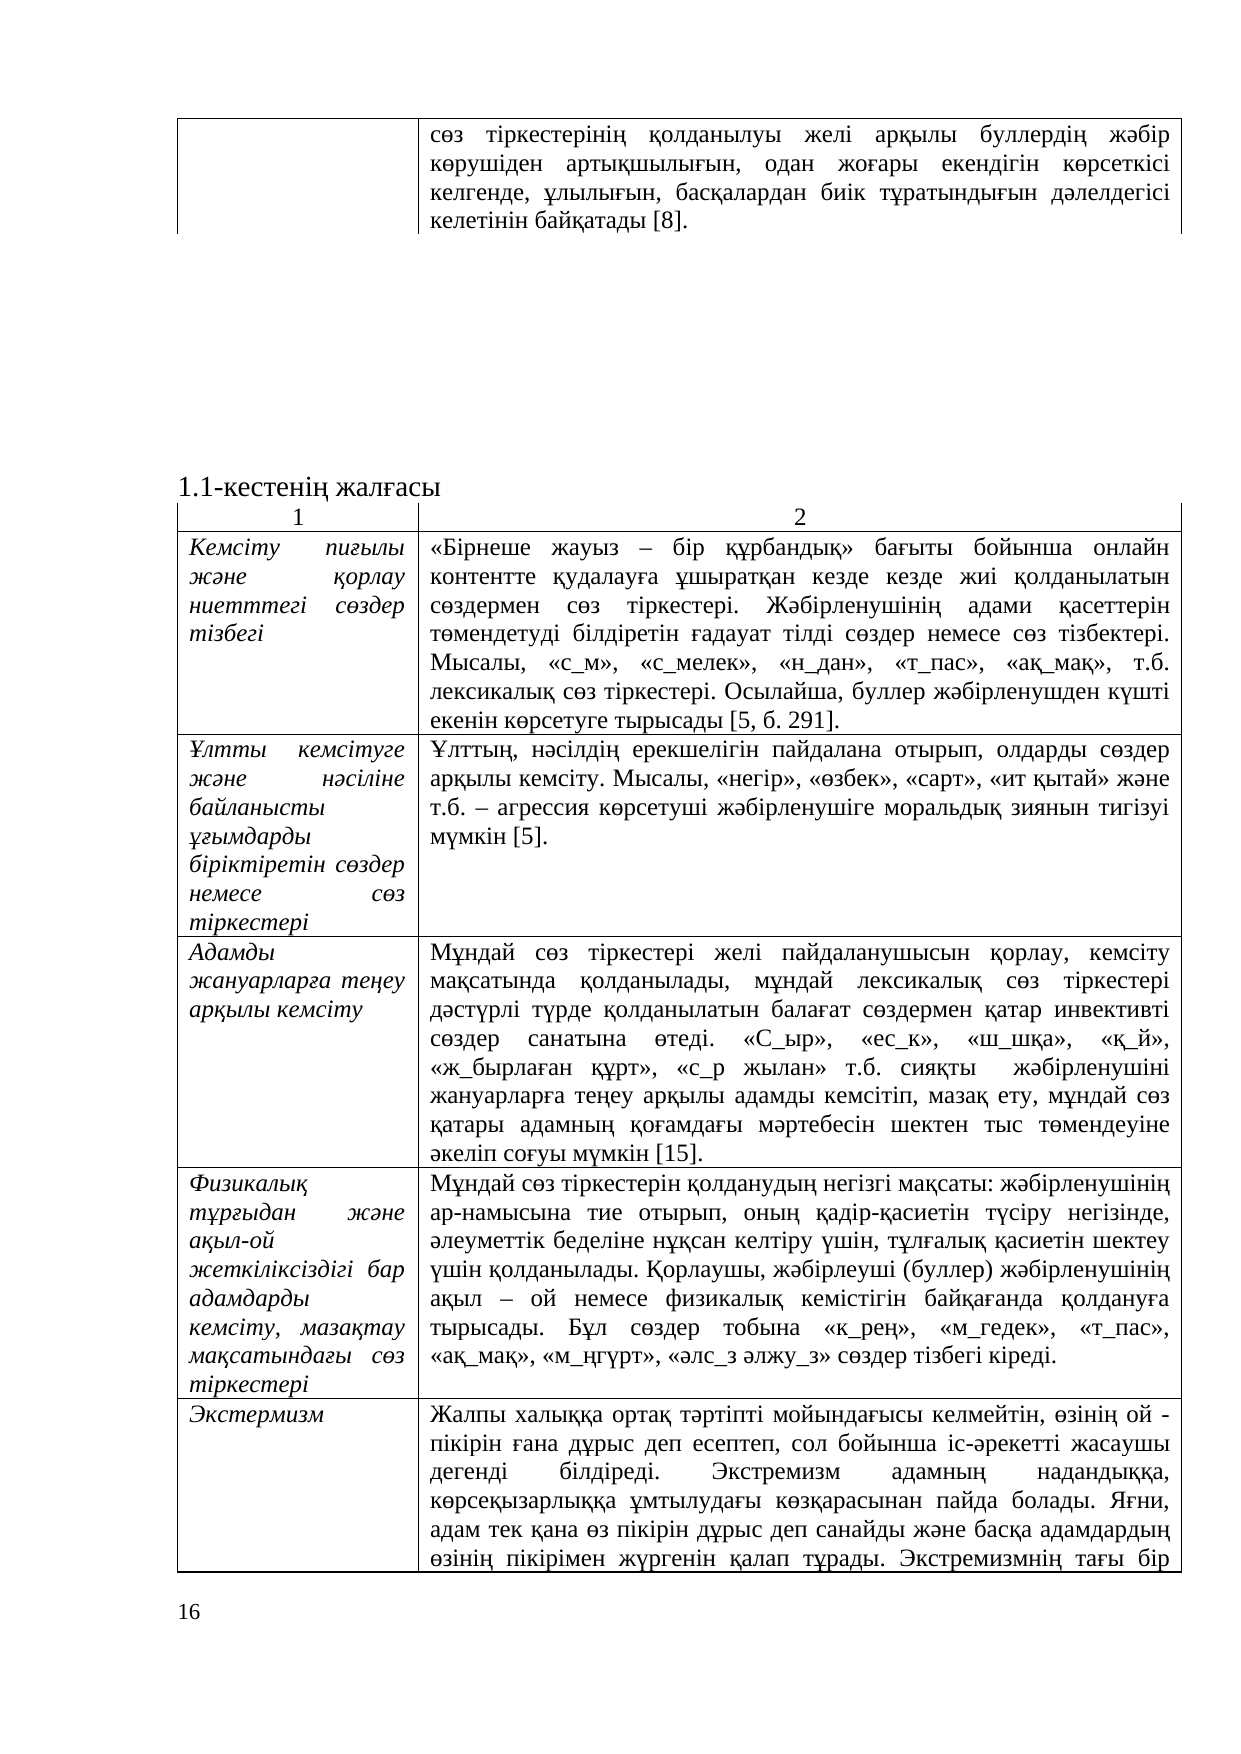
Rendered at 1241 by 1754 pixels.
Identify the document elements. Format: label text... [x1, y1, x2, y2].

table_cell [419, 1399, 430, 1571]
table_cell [419, 119, 1181, 234]
table_cell Кемсіту пиғылы және қорлау ниетттегі сөздер тізбегі [178, 532, 418, 733]
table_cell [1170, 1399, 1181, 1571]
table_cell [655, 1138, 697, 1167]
table_cell Физикалық тұрғыдан және ақыл-ой жеткіліксіздігі бар адамдарды кемсіту, мазақтау мақсатындағы сөз тіркестері [274, 1168, 418, 1398]
text 1.1-кестенің жалғасы [177, 469, 1181, 502]
table_header 1 [178, 503, 418, 531]
table_cell Мұндай сөз тіркестерін қолданудың негізгі мақсаты: жәбірленушінің ар-намысына тие отырып, оның қадір-қасиетін түсіру негізінде, әлеуметтік беделіне нұқсан келтіру үшін, тұлғалық қасиетін шектеу үшін қолданылады. Қорлаушы, жәбірлеуші (буллер) жәбірленушінің ақыл – ой немесе физикалық кемістігін байқағанда қолдануға тырысады. Бұл сөздер тобына «к_рең», «м_гедек», «т_пас», «ақ_мақ», «м_ңгүрт», «әлс_з әлжу_з» сөздер тізбегі кіреді. [419, 1168, 1181, 1398]
table_cell Ұлттың, нәсілдің ерекшелігін пайдалана отырып, олдарды сөздер арқылы кемсіту. Мысалы, «негір», «өзбек», «сарт», «ит қытай» және т.б. – агрессия көрсетуші жәбірленушіге моральдық зиянын тигізуі мүмкін [5]. [419, 735, 1181, 936]
table_cell Ұлтты кемсітуге және нәсіліне байланысты ұғымдарды біріктіретін сөздер немесе сөз тіркестері [178, 735, 418, 936]
table_header 2 [419, 503, 1181, 531]
table_cell Мұндай сөз тіркестері желі пайдаланушысын қорлау, кемсіту мақсатында қолданылады, мұндай лексикалық сөз тіркестері дәстүрлі түрде қолданылатын балағат сөздермен қатар инвективті сөздер санатына өтеді. «С_ыр», «ес_к», «ш_шқа», «қ_й», «ж_бырлаған құрт», «с_р жылан» т.б. сияқты жәбірленушіні жануарларға теңеу арқылы адамды кемсітіп, мазақ ету, мұндай сөз қатары адамның қоғамдағы мәртебесін шектен тыс төмендеуіне әкеліп соғуы мүмкін [15]. [703, 937, 1181, 1167]
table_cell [178, 119, 418, 234]
table_cell «Бірнеше жауыз – бір құрбандық» бағыты бойынша онлайн контентте қудалауға ұшыратқан кезде кезде жиі қолданылатын сөздермен сөз тіркестері. Жәбірленушінің адами қасеттерін төмендетуді білдіретін ғадауат тілді сөздер немесе сөз тізбектері. Мысалы, «с_м», «с_мелек», «н_дан», «т_пас», «ақ_мақ», т.б. лексикалық сөз тіркестері. Осылайша, буллер жәбірленушден күшті екенін көрсетуге тырысады [5, б. 291]. [419, 532, 1181, 733]
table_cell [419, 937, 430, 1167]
table_cell Адамды жануарларға теңеу арқылы кемсіту [178, 937, 418, 1167]
table_cell Экстермизм [178, 1399, 418, 1571]
